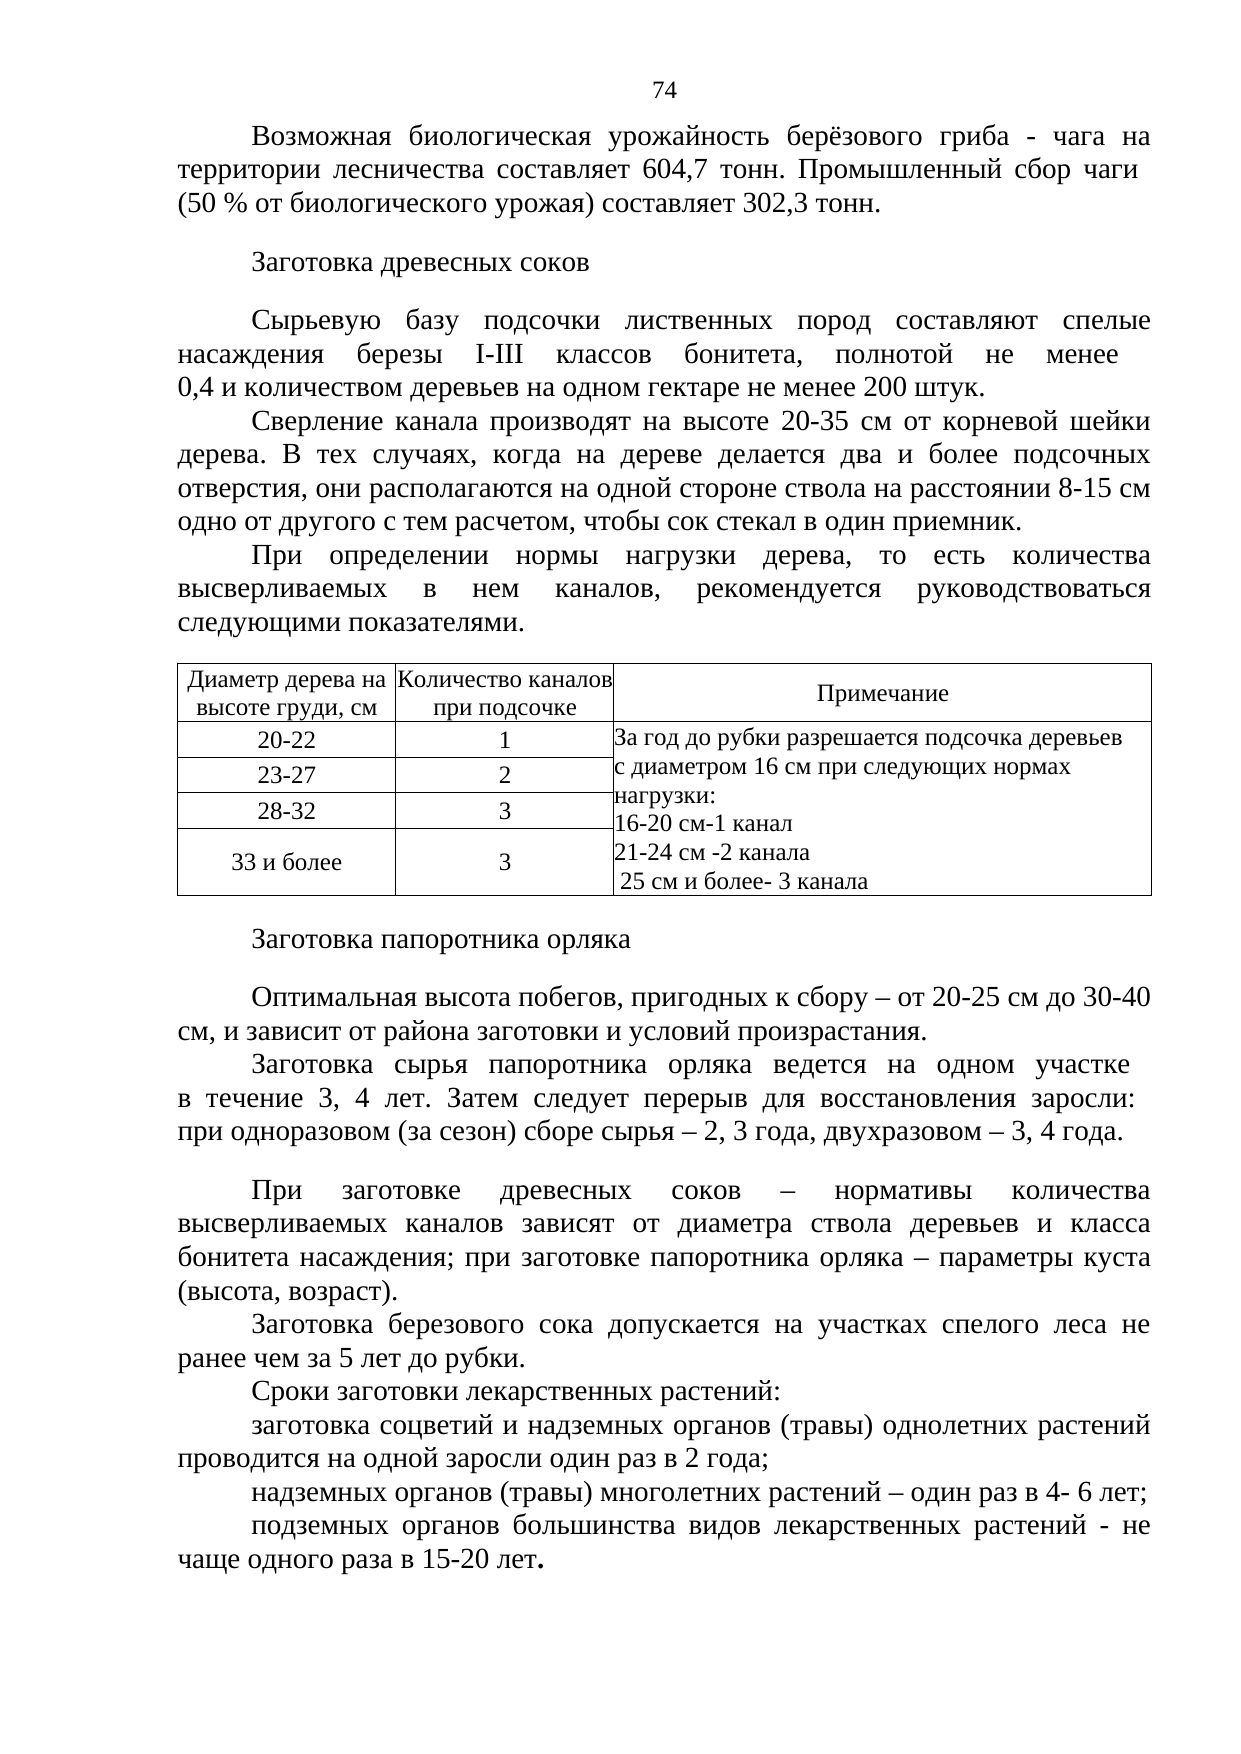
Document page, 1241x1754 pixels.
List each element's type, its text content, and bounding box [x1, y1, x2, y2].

text Сверление канала производят на высоте 20-35 см от корневой шейки дерева. В тех случаях, когда на дереве делается два и более подсочных отверстия, они располагаются на одной стороне ствола на расстоянии 8-15 см одно от другого с тем расчетом, чтобы сок стекал в один приемник. [177, 403, 1152, 537]
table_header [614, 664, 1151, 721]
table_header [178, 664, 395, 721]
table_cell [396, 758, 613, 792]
text Заготовка древесных соков [177, 244, 1152, 277]
text Сырьевую базу подсочки лиственных пород составляют спелые насаждения березы I-III классов бонитета, полнотой не менее 0,4 и количеством деревьев на одном гектаре не менее 200 штук. [177, 302, 1152, 403]
text При определении нормы нагрузки дерева, то есть количества высверливаемых в нем каналов, рекомендуется руководствоваться следующими показателями. [177, 537, 1152, 638]
text Заготовка сырья папоротника орляка ведется на одном участке в течение 3, 4 лет. Затем следует перерыв для восстановления заросли: при одноразовом (за сезон) сборе сырья – 2, 3 года, двухразовом – 3, 4 года. [177, 1046, 1152, 1147]
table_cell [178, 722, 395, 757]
text Сроки заготовки лекарственных растений: [177, 1373, 1152, 1407]
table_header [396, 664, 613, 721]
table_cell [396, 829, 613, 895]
text Заготовка березового сока допускается на участках спелого леса не ранее чем за 5 лет до рубки. [177, 1306, 1152, 1373]
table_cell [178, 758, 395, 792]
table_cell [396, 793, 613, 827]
text Возможная биологическая урожайность берёзового гриба - чага на территории лесничества составляет 604,7 тонн. Промышленный сбор чаги (50 % от биологического урожая) составляет 302,3 тонн. [177, 118, 1152, 219]
text Заготовка папоротника орляка [177, 921, 1152, 954]
text надземных органов (травы) многолетних растений – один раз в 4- 6 лет; [177, 1474, 1152, 1507]
text подземных органов большинства видов лекарственных растений - не чаще одного раза в 15-20 лет. [177, 1507, 1152, 1574]
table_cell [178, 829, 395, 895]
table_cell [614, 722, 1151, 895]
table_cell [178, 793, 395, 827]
text заготовка соцветий и надземных органов (травы) однолетних растений проводится на одной заросли один раз в 2 года; [177, 1407, 1152, 1474]
text Оптимальная высота побегов, пригодных к сбору – от 20-25 см до 30-40 см, и зависит от района заготовки и условий произрастания. [177, 979, 1152, 1046]
text При заготовке древесных соков – нормативы количества высверливаемых каналов зависят от диаметра ствола деревьев и класса бонитета насаждения; при заготовке папоротника орляка – параметры куста (высота, возраст). [177, 1172, 1152, 1306]
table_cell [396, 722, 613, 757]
